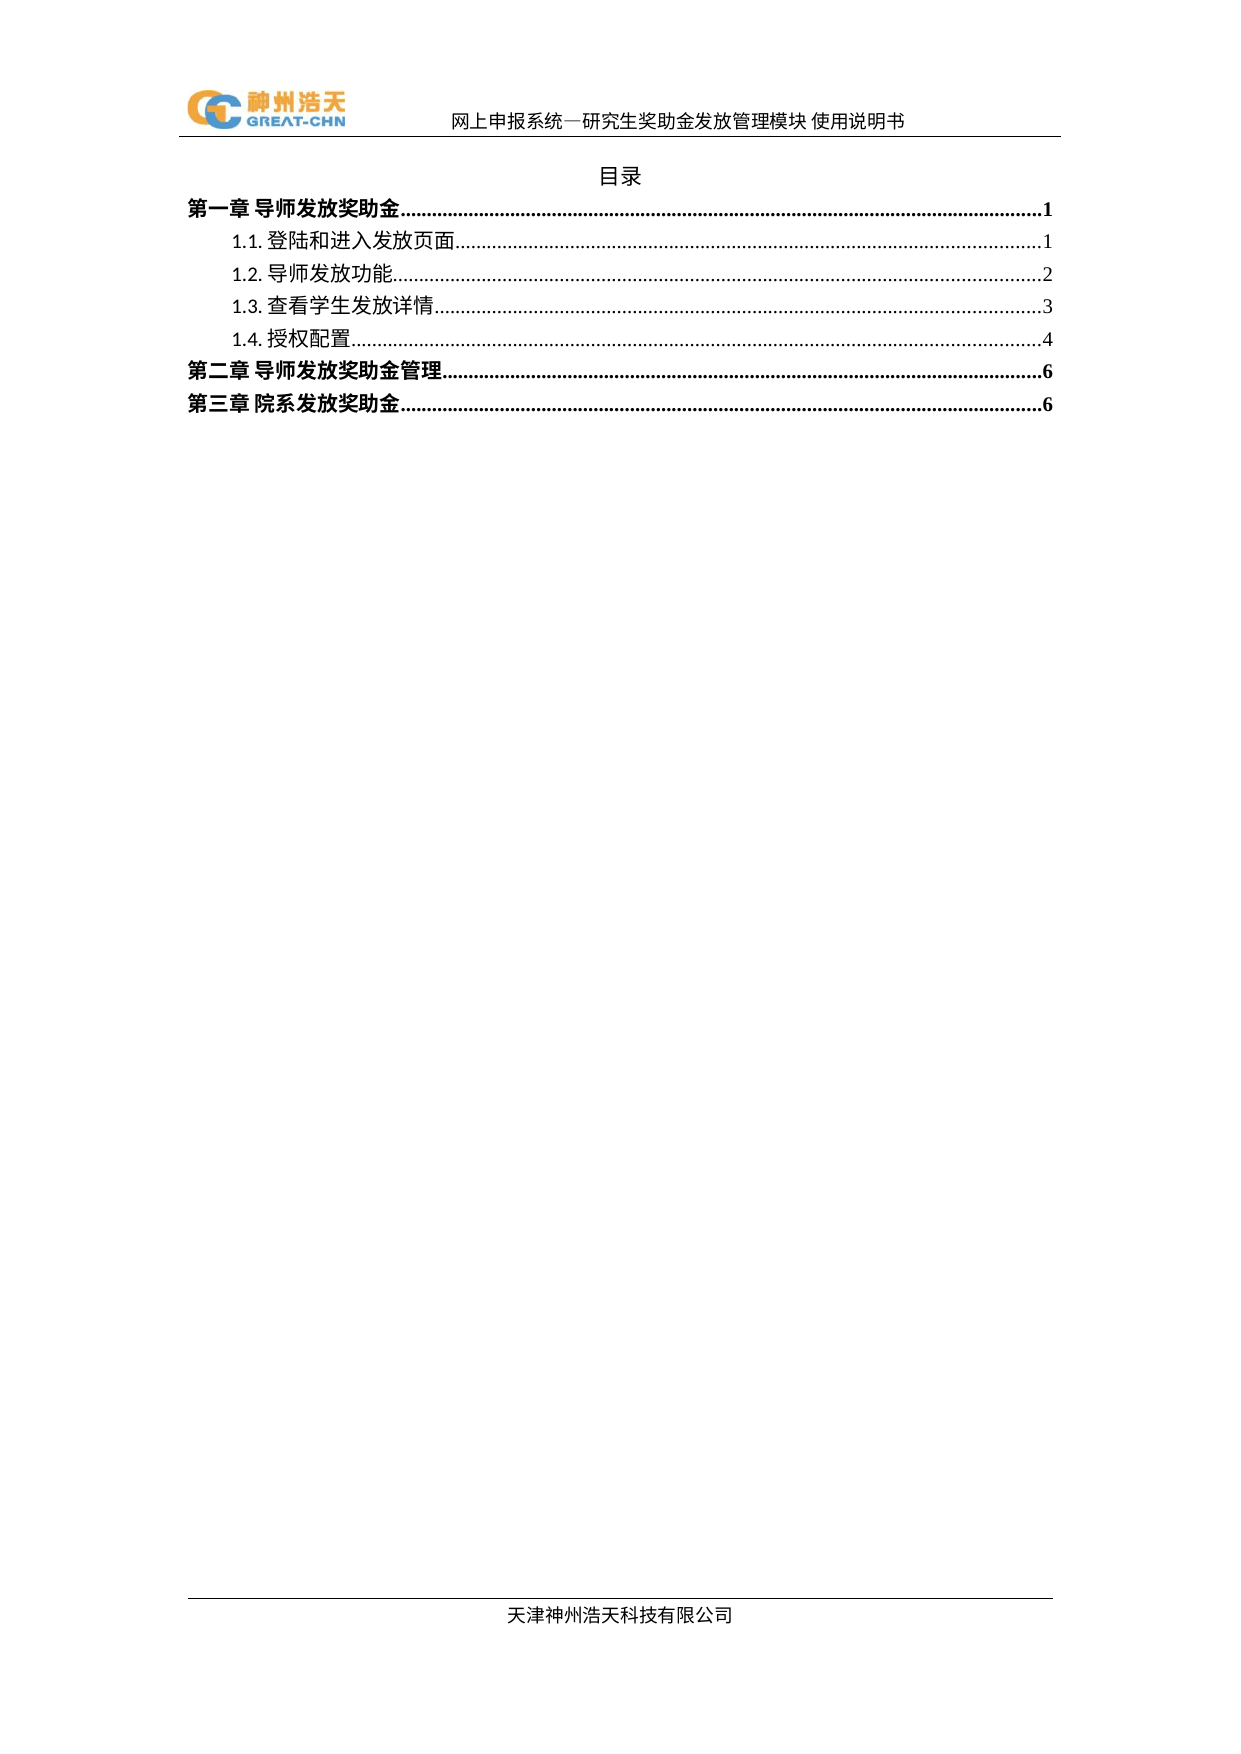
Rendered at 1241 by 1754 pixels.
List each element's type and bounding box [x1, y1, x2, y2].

picture [187, 90, 345, 129]
